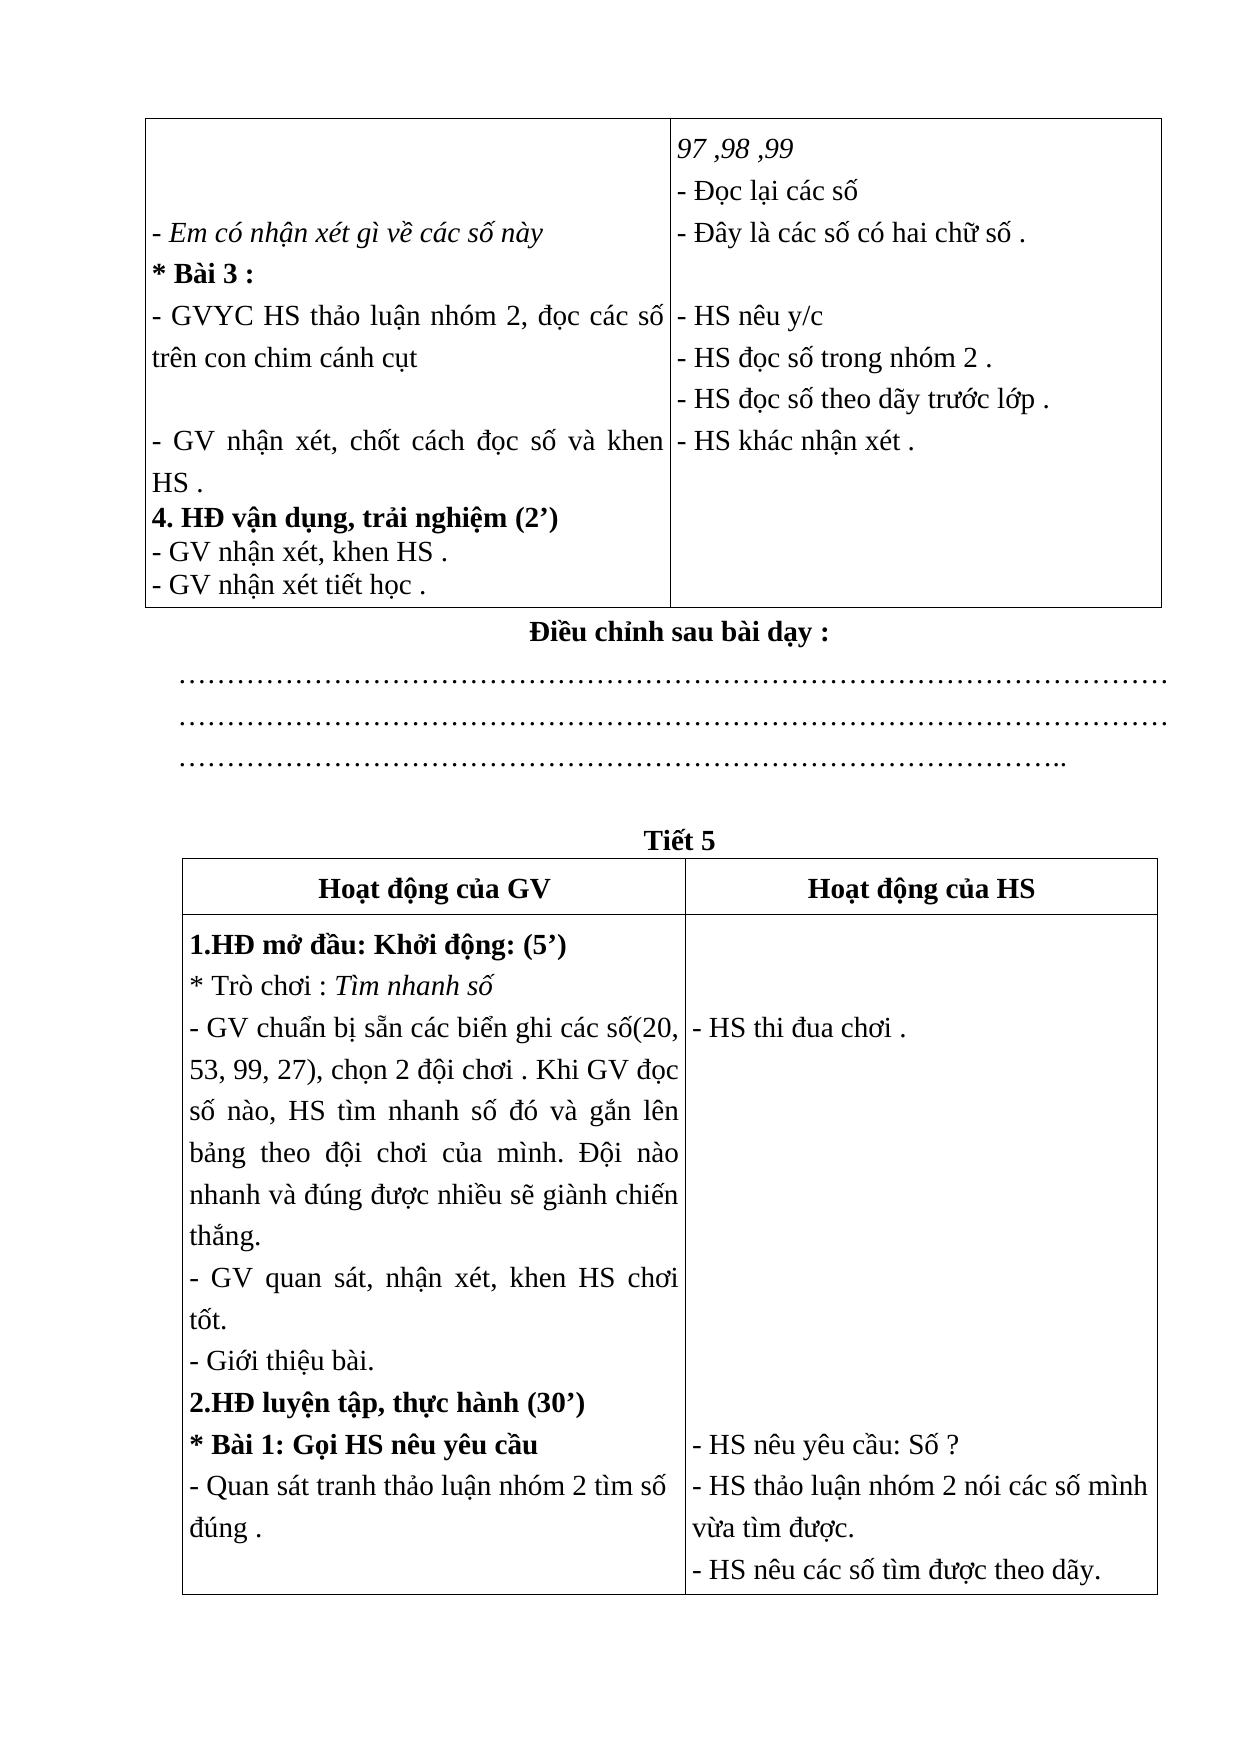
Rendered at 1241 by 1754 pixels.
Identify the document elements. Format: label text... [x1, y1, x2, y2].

table_header Hoạt động của HS [686, 859, 1157, 913]
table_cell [183, 915, 685, 1594]
text Điều chỉnh sau bài dạy : [177, 608, 1181, 650]
text Tiết 5 [177, 817, 1181, 858]
table_header Hoạt động của GV [183, 859, 685, 913]
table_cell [686, 915, 1157, 1594]
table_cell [671, 119, 1161, 607]
text …………………………………………………………………………………………………………………………………………………………………………………………………………………………………………………………………….. [177, 650, 1181, 775]
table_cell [146, 119, 670, 607]
